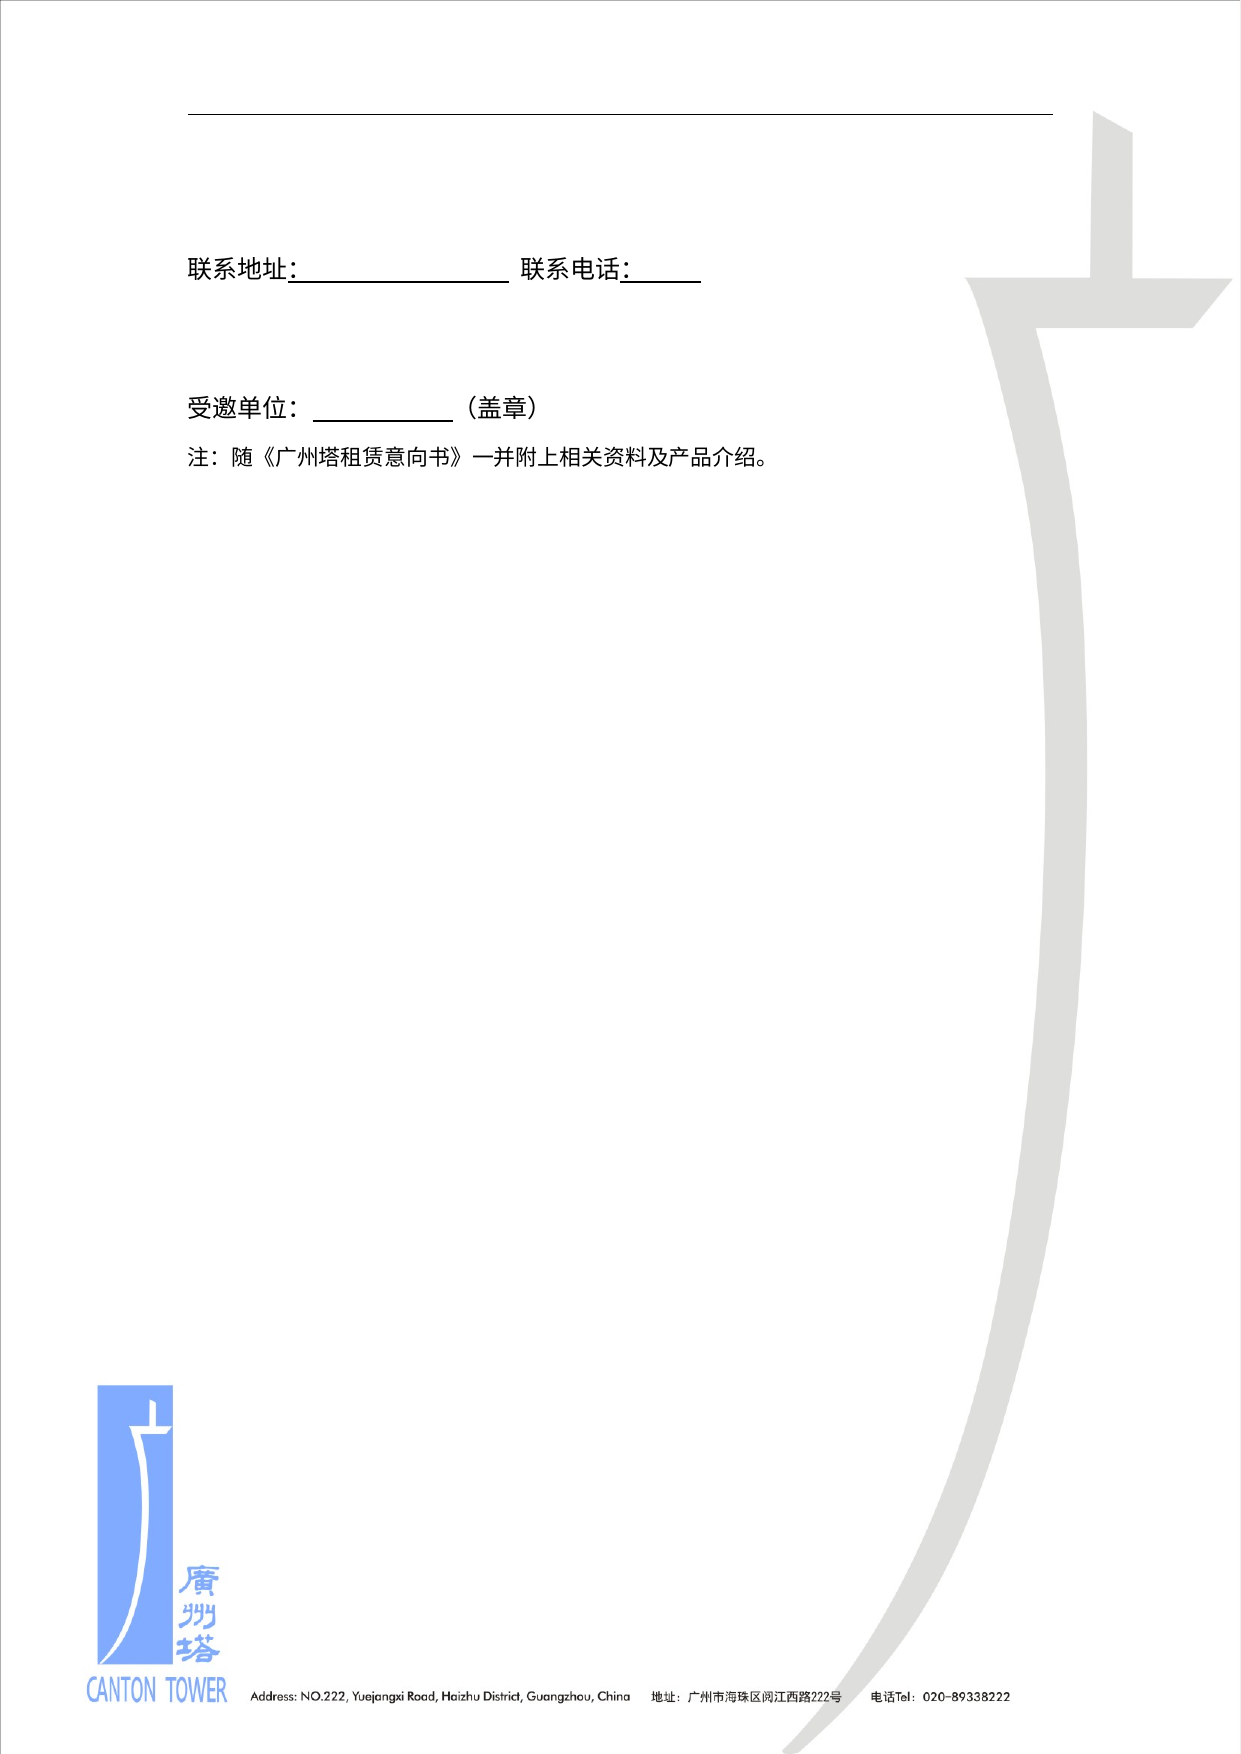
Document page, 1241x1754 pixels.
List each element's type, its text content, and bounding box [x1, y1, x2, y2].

text 联系地址： 联系电话： [187, 235, 1053, 300]
text 注：随《广州塔租赁意向书》一并附上相关资料及产品介绍。 [187, 439, 1053, 472]
text 受邀单位： （盖章） [187, 374, 1053, 439]
picture [0, 0, 1241, 1754]
